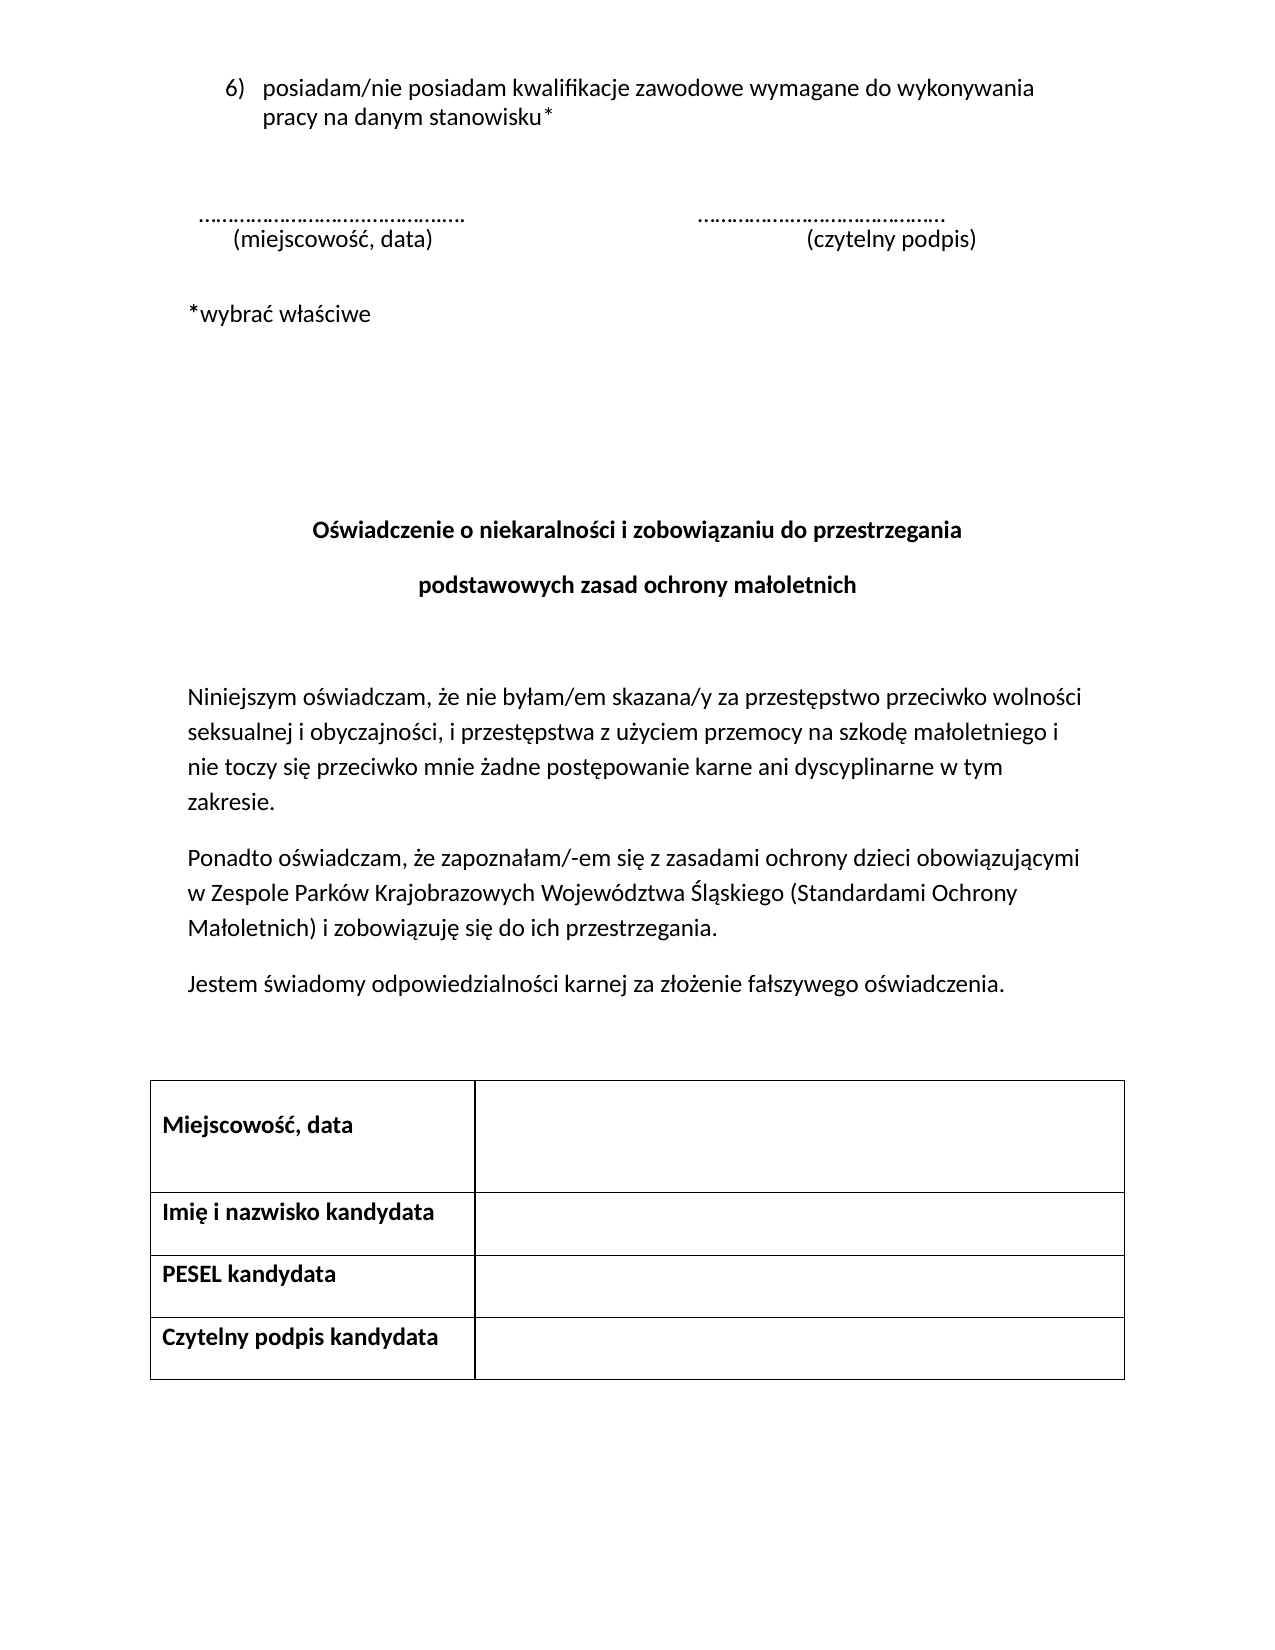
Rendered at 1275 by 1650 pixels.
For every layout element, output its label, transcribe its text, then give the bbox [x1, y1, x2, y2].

table_cell Imię i nazwisko kandydata [151, 1193, 474, 1254]
list posiadam/nie posiadam kwalifikacje zawodowe wymagane do wykonywania pracy na danym stanowisku* [225, 74, 1087, 131]
text Ponadto oświadczam, że zapoznałam/-em się z zasadami ochrony dzieci obowiązującymi w Zespole Parków Krajobrazowych Województwa Śląskiego (Standardami Ochrony Małoletnich) i zobowiązuję się do ich przestrzegania. [187, 842, 1087, 943]
text Oświadczenie o niekaralności i zobowiązaniu do przestrzegania [187, 514, 1087, 544]
table_header Miejscowość, data [151, 1081, 474, 1192]
text Jestem świadomy odpowiedzialności karnej za złożenie fałszywego oświadczenia. [187, 968, 1087, 998]
text *wybrać właściwe [187, 302, 1087, 327]
table_cell [476, 1193, 1124, 1254]
text podstawowych zasad ochrony małoletnich [187, 569, 1087, 600]
table_cell PESEL kandydata [151, 1256, 474, 1317]
text (miejscowość, data) (czytelny podpis) [187, 227, 1087, 252]
table_cell [476, 1318, 1124, 1379]
table_cell [476, 1256, 1124, 1317]
text ………………………..………….…. …………….……………………… [187, 202, 1087, 227]
text Niniejszym oświadczam, że nie byłam/em skazana/y za przestępstwo przeciwko wolności seksualnej i obyczajności, i przestępstwa z użyciem przemocy na szkodę małoletniego i nie toczy się przeciwko mnie żadne postępowanie karne ani dyscyplinarne w tym zakresie. [187, 681, 1087, 817]
table_header [476, 1081, 1124, 1192]
table_cell Czytelny podpis kandydata [151, 1318, 474, 1379]
